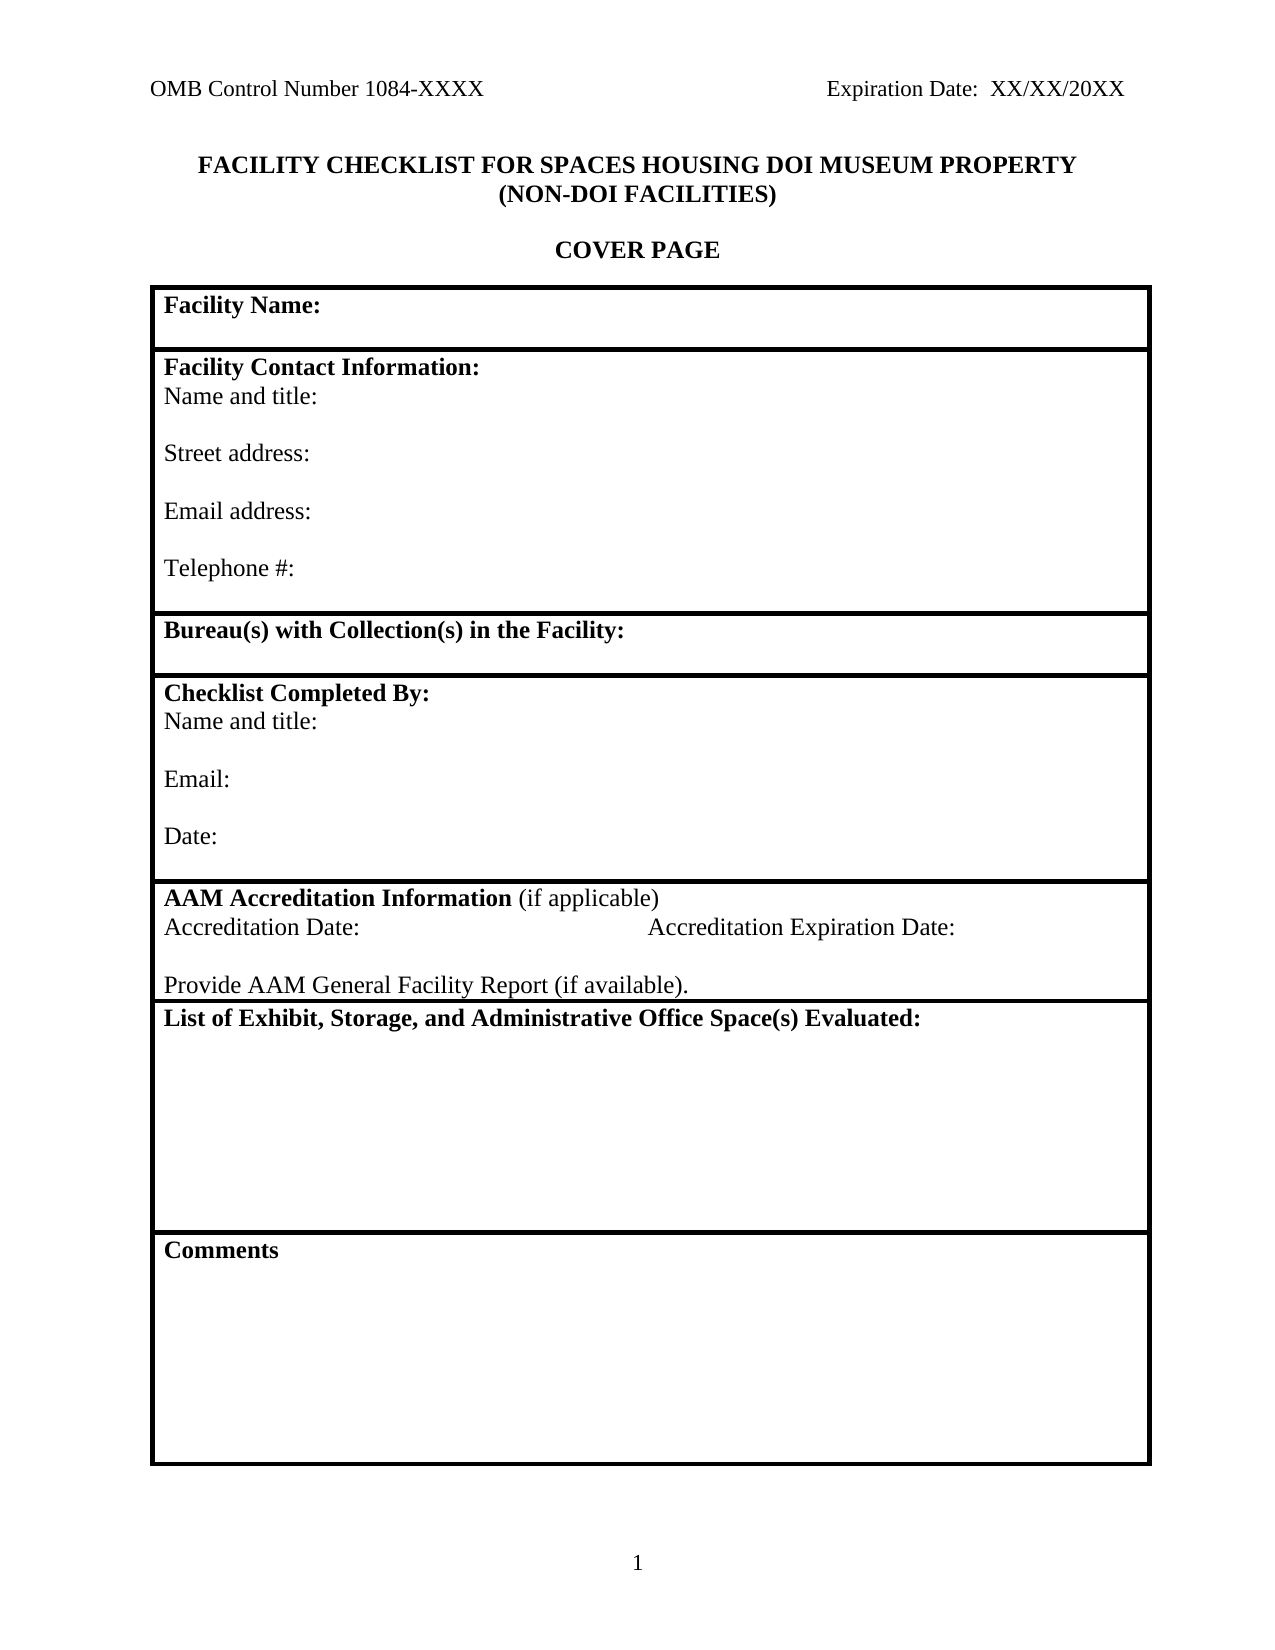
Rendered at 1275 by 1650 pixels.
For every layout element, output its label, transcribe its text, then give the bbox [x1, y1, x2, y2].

text COVER PAGE [150, 236, 1125, 264]
text FACILITY CHECKLIST FOR SPACES HOUSING DOI MUSEUM PROPERTY [150, 150, 1125, 179]
table_cell Facility Contact Information: Name and title: Street address: Email address: Telephone #: [155, 352, 1147, 611]
table_cell Bureau(s) with Collection(s) in the Facility: [155, 616, 1147, 673]
table_cell Checklist Completed By: Name and title: Email: Date: [155, 678, 1147, 879]
table_cell List of Exhibit, Storage, and Administrative Office Space(s) Evaluated: [155, 1003, 1147, 1230]
table_cell Comments [155, 1235, 1147, 1462]
table_cell AAM Accreditation Information (if applicable) Accreditation Date: Accreditation Expiration Date: Provide AAM General Facility Report (if available). [155, 884, 1147, 998]
table_header Facility Name: [155, 290, 1147, 347]
text (NON-DOI FACILITIES) [150, 179, 1125, 236]
